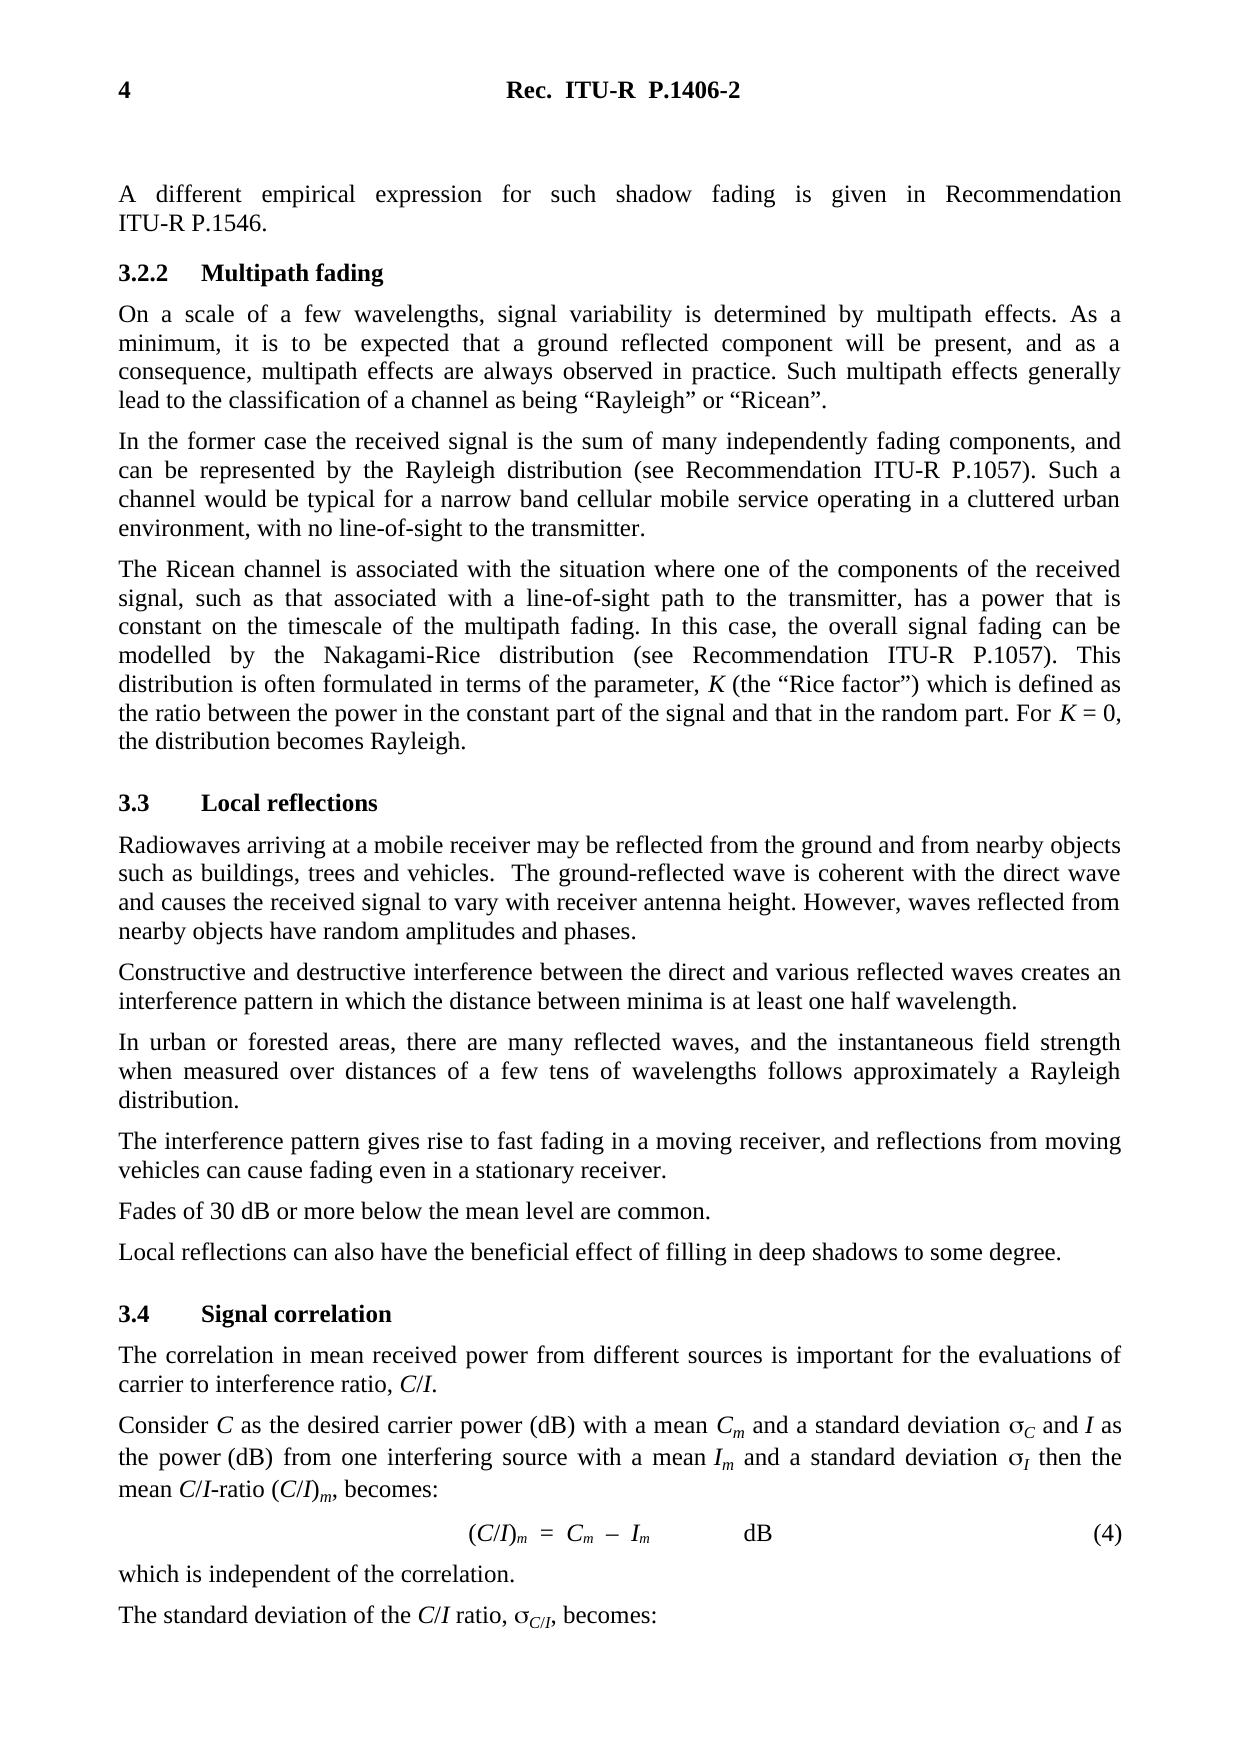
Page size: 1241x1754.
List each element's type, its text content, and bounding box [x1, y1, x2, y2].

text In the former case the received signal is the sum of many independently fading components, and can be represented by the Rayleigh distribution (see Recommendation ITU-R P.1057). Such a channel would be typical for a narrow band cellular mobile service operating in a cluttered urban environment, with no line-of-sight to the transmitter. [118, 426, 1122, 541]
text A different empirical expression for such shadow fading is given in Recommendation ITU-R P.1546. [118, 179, 1122, 237]
text Fades of 30 dB or more below the mean level are common. [118, 1196, 1122, 1225]
subtitle 3.3 Local reflections [118, 788, 1122, 817]
subtitle 3.2.2 Multipath fading [118, 258, 1122, 286]
text Consider C as the desired carrier power (dB) with a mean Cm and a standard deviation C and I as the power (dB) from one interfering source with a mean Im and a standard deviation I then the mean C/I-ratio (C/I)m, becomes: [118, 1411, 1122, 1506]
text The standard deviation of the C/I ratio, C/I, becomes: [118, 1601, 1122, 1632]
text On a scale of a few wavelengths, signal variability is determined by multipath effects. As a minimum, it is to be expected that a ground reflected component will be present, and as a consequence, multipath effects are always observed in practice. Such multipath effects generally lead to the classification of a channel as being “Rayleigh” or “Ricean”. [118, 299, 1122, 414]
text Local reflections can also have the beneficial effect of filling in deep shadows to some degree. [118, 1237, 1122, 1266]
text Constructive and destructive interference between the direct and various reflected waves creates an interference pattern in which the distance between minima is at least one half wavelength. [118, 957, 1122, 1015]
text In urban or forested areas, there are many reflected waves, and the instantaneous field strength when measured over distances of a few tens of wavelengths follows approximately a Rayleigh distribution. [118, 1027, 1122, 1113]
text The Ricean channel is associated with the situation where one of the components of the received signal, such as that associated with a line-of-sight path to the transmitter, has a power that is constant on the timescale of the multipath fading. In this case, the overall signal fading can be modelled by the Nakagami-Rice distribution (see Recommendation ITU-R P.1057). This distribution is often formulated in terms of the parameter, K (the “Rice factor”) which is defined as the ratio between the power in the constant part of the signal and that in the random part. For K = 0, the distribution becomes Rayleigh. [118, 554, 1122, 755]
text The correlation in mean received power from different sources is important for the evaluations of carrier to interference ratio, C/I. [118, 1341, 1122, 1398]
text Radiowaves arriving at a mobile receiver may be reflected from the ground and from nearby objects such as buildings, trees and vehicles. The ground-reflected wave is coherent with the direct wave and causes the received signal to vary with receiver antenna height. However, waves reflected from nearby objects have random amplitudes and phases. [118, 830, 1122, 945]
text which is independent of the correlation. [118, 1559, 1122, 1588]
text (C/I)m = Cm – Im dB (4) [118, 1518, 1122, 1547]
subtitle 3.4 Signal correlation [118, 1299, 1122, 1328]
text The interference pattern gives rise to fast fading in a moving receiver, and reflections from moving vehicles can cause fading even in a stationary receiver. [118, 1126, 1122, 1183]
